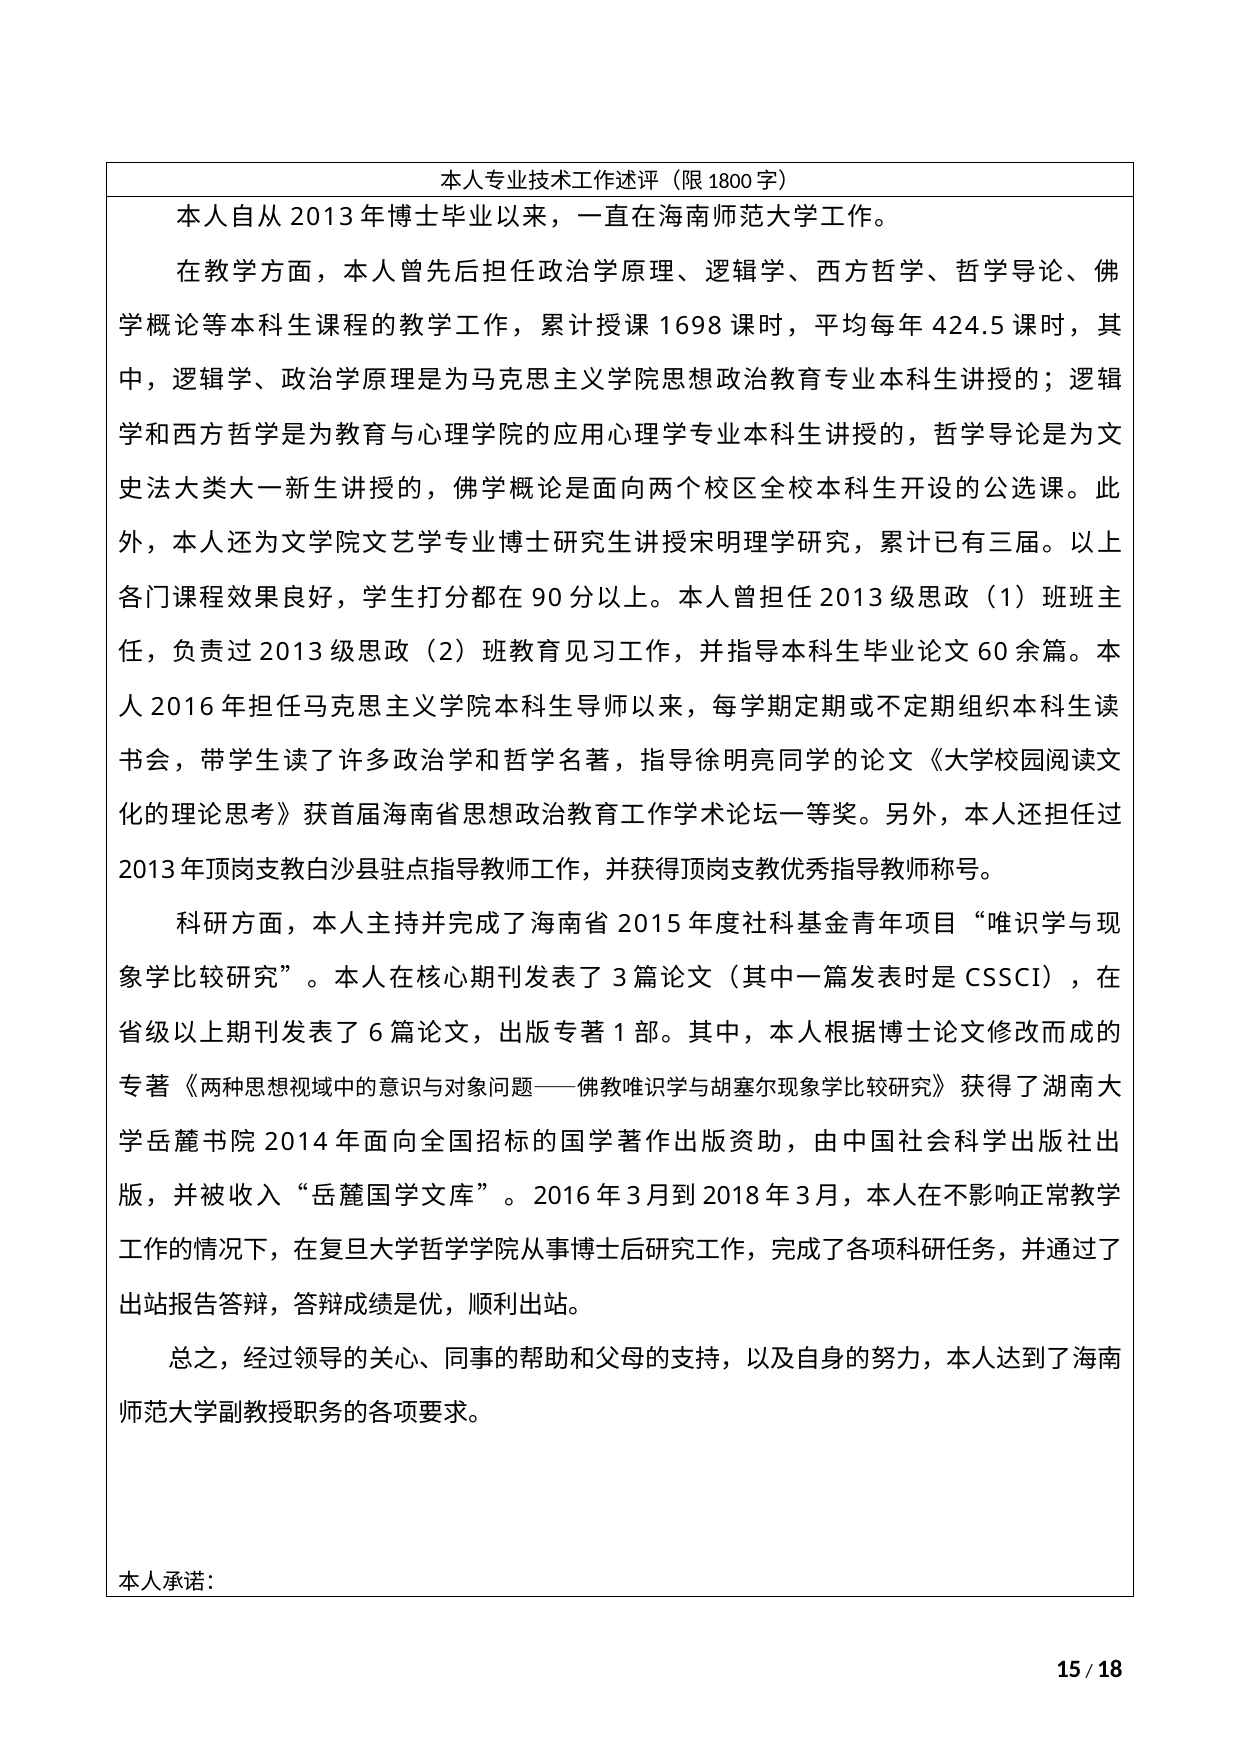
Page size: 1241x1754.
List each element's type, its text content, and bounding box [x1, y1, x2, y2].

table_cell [107, 197, 1133, 1596]
table_header 本人专业技术工作述评（限1800字） [107, 163, 1133, 196]
